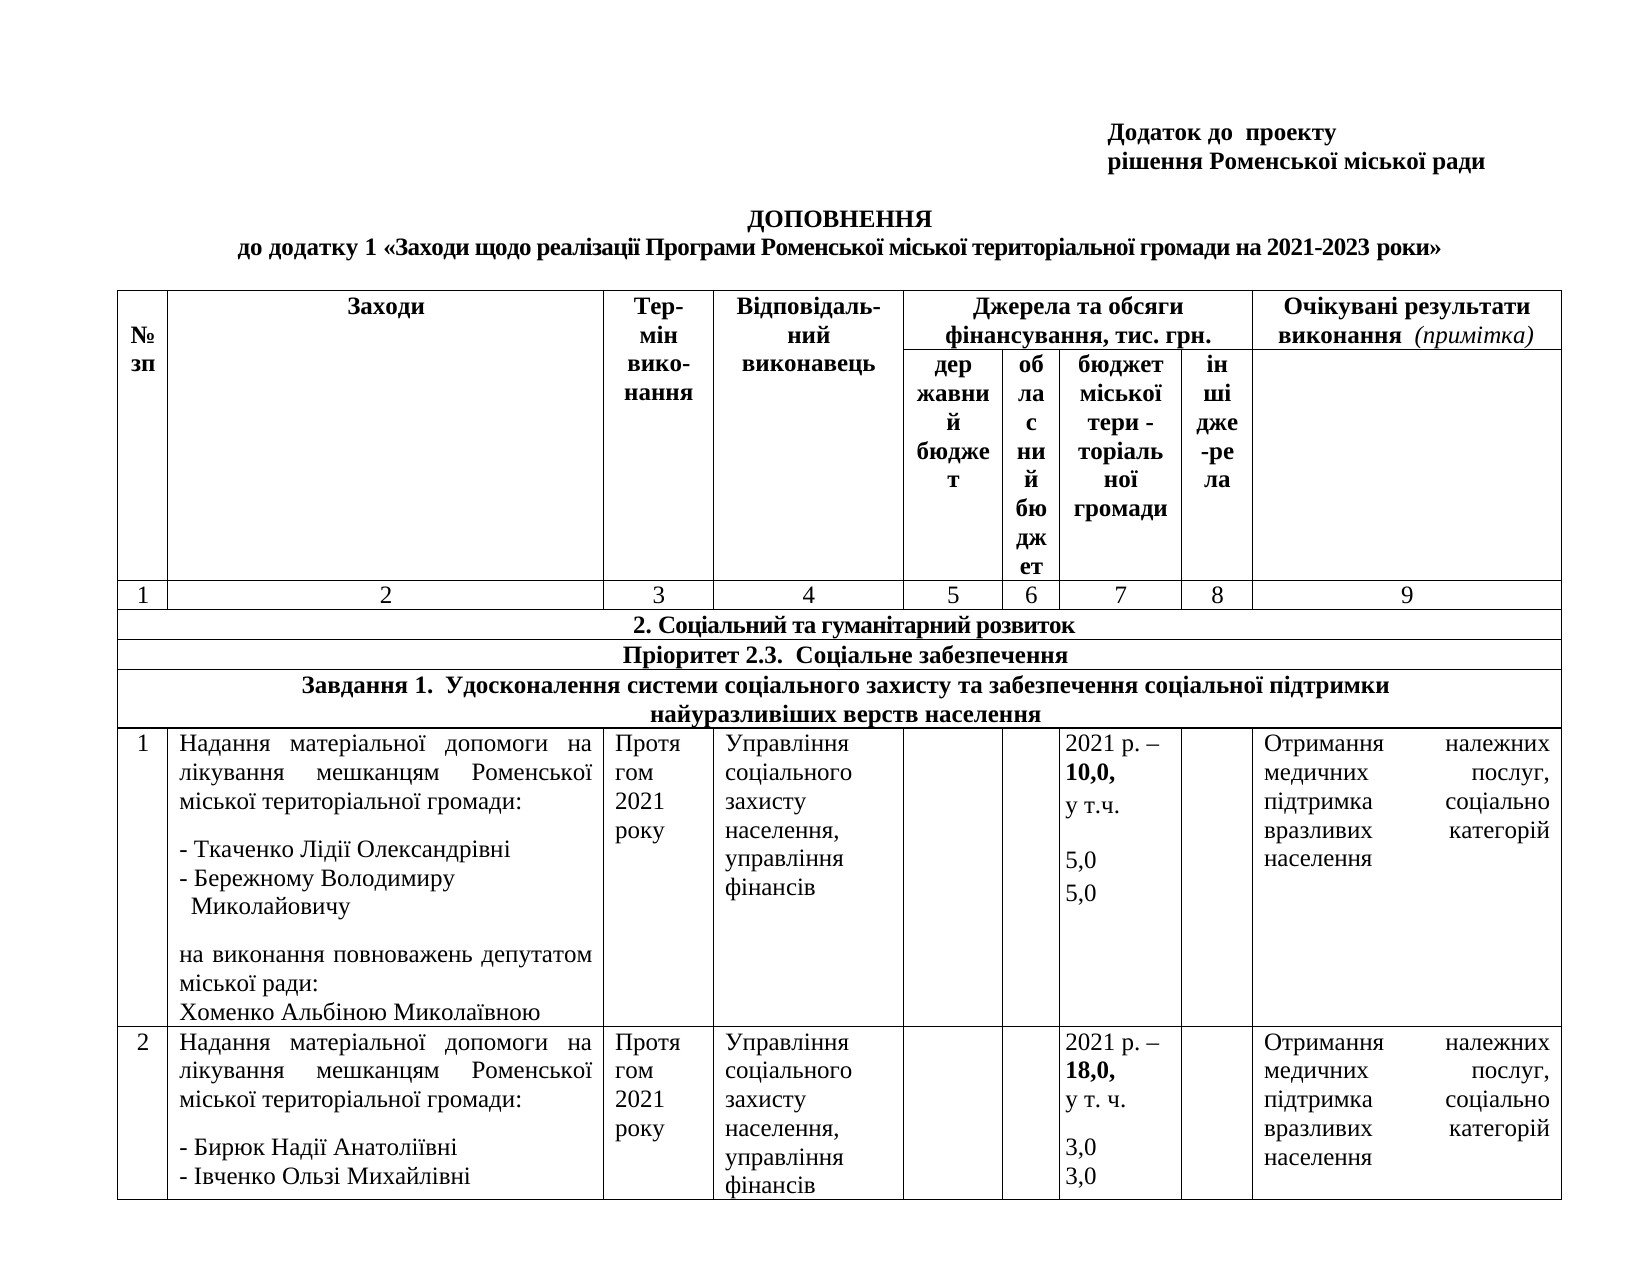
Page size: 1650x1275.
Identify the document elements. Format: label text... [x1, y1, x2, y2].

table_cell Пріоритет 2.3. Соціальне забезпечення [118, 640, 1561, 669]
table_cell [904, 729, 1002, 1026]
table_header Заходи [168, 291, 603, 579]
table_cell бюджет міської тери -торіальної громади [1060, 350, 1181, 579]
table_cell Надання матеріальної допомоги на лікування мешканцям Роменської міської територіальної громади: - Ткаченко Лідії Олександрівні - Бережному Володимиру Миколайовичу на виконання повноважень депутатом міської ради: Хоменко Альбіною Миколаївною [168, 729, 603, 1026]
table_cell 3 [604, 581, 713, 609]
table_cell Управління соціального захисту населення, управління фінансів [714, 729, 903, 1026]
table_cell 2 [118, 1027, 167, 1199]
table_cell [1003, 729, 1059, 1026]
table_cell 2. Соціальний та гуманітарний розвиток [118, 610, 1561, 639]
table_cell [168, 1027, 603, 1199]
table_cell Завдання 1. Удосконалення системи соціального захисту та забезпечення соціальної підтримки найуразливіших верств населення [118, 670, 1561, 727]
table_cell [1182, 1027, 1252, 1199]
table_cell ін ші дже-ре ла [1182, 350, 1252, 579]
table_cell [1253, 350, 1561, 579]
table_cell об лас ний бюджет [1003, 350, 1059, 579]
table_cell дер жавний бюджет [904, 350, 1002, 579]
text Додаток до проекту [118, 117, 1561, 146]
table_header Очікувані результати виконання (примітка) [1253, 291, 1561, 348]
table_cell Протя гом 2021 року [604, 729, 713, 1026]
table_cell 2021 р. – 10,0, у т.ч. 5,0 5,0 [1060, 729, 1181, 1026]
text ДОПОВНЕННЯ [118, 204, 1561, 232]
table_cell Протя гом 2021 року [604, 1027, 713, 1199]
table_cell [1003, 1027, 1059, 1199]
table_cell 9 [1253, 581, 1561, 609]
table_cell [904, 1027, 1002, 1199]
table_cell 1 [118, 729, 167, 1026]
table_cell 8 [1182, 581, 1252, 609]
table_header Джерела та обсяги фінансування, тис. грн. [904, 291, 1252, 348]
table_cell 2 [168, 581, 603, 609]
text рішення Роменської міської ради [118, 146, 1561, 175]
table_cell 5 [904, 581, 1002, 609]
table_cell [714, 1027, 903, 1199]
table_cell 7 [1060, 581, 1181, 609]
text до додатку 1 «Заходи щодо реалізації Програми Роменської міської територіальної громади на 2021-2023 роки» [118, 232, 1561, 261]
table_cell 1 [118, 581, 167, 609]
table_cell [1253, 1027, 1561, 1199]
table_cell 6 [1003, 581, 1059, 609]
table_cell Отримання належних медичних послуг, підтримка соціально вразливих категорій населення [1253, 729, 1561, 1026]
table_header Відповідаль-ний виконавець [714, 291, 903, 579]
table_cell 4 [714, 581, 903, 609]
table_header № зп [118, 291, 167, 579]
table_header Тер-мін вико-нання [604, 291, 713, 579]
table_cell [1182, 729, 1252, 1026]
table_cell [1060, 1027, 1181, 1199]
